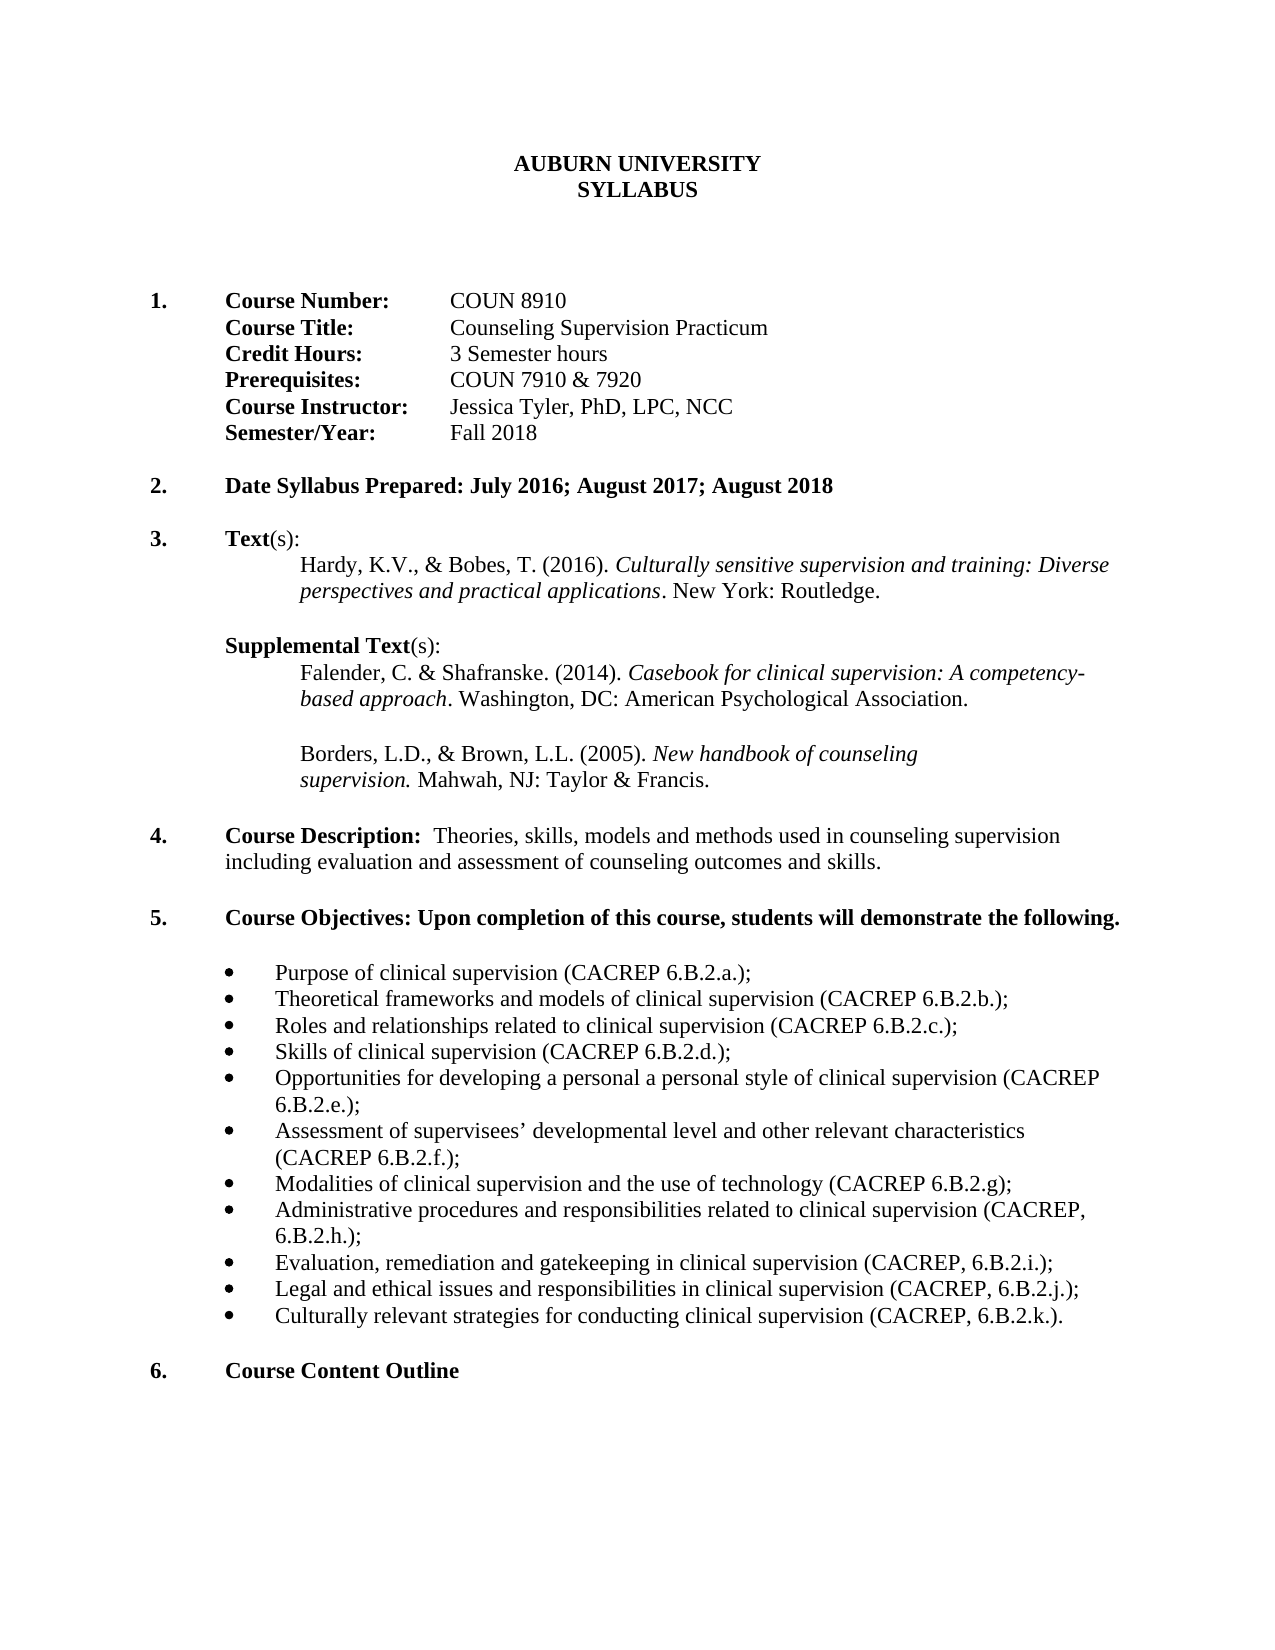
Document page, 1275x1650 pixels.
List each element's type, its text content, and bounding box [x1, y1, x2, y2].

list Administrative procedures and responsibilities related to clinical supervision (CACREP, 6.B.2.h.); [225, 1196, 1125, 1249]
list Theoretical frameworks and models of clinical supervision (CACREP 6.B.2.b.); [225, 985, 1125, 1012]
text 3. Text(s): [150, 524, 1125, 551]
list Opportunities for developing a personal a personal style of clinical supervision (CACREP 6.B.2.e.); [225, 1064, 1125, 1117]
text Falender, C. & Shafranske. (2014). Casebook for clinical supervision: A competency-based approach. Washington, DC: American Psychological Association. [300, 659, 1125, 711]
list Evaluation, remediation and gatekeeping in clinical supervision (CACREP, 6.B.2.i.); [225, 1249, 1125, 1275]
text SYLLABUS [150, 176, 1125, 203]
list Legal and ethical issues and responsibilities in clinical supervision (CACREP, 6.B.2.j.); [225, 1275, 1125, 1302]
text 5. Course Objectives: Upon completion of this course, students will demonstrate the following. [150, 903, 1125, 930]
list Roles and relationships related to clinical supervision (CACREP 6.B.2.c.); [225, 1012, 1125, 1038]
list Purpose of clinical supervision (CACREP 6.B.2.a.); [225, 959, 1125, 985]
text 1. Course Number: COUN 8910 [150, 287, 1125, 314]
text 2. Date Syllabus Prepared: July 2016; August 2017; August 2018 [150, 472, 1125, 498]
text Prerequisites: COUN 7910 & 7920 [150, 366, 1125, 393]
text Borders, L.D., & Brown, L.L. (2005). New handbook of counseling [150, 740, 1125, 767]
text Semester/Year: Fall 2018 [150, 419, 1125, 446]
text supervision. Mahwah, NJ: Taylor & Francis. [150, 767, 1125, 793]
text AUBURN UNIVERSITY [150, 150, 1125, 176]
list Skills of clinical supervision (CACREP 6.B.2.d.); [225, 1038, 1125, 1064]
text Course Instructor: Jessica Tyler, PhD, LPC, NCC [150, 393, 1125, 419]
list Culturally relevant strategies for conducting clinical supervision (CACREP, 6.B.2.k.). [225, 1302, 1125, 1328]
list Modalities of clinical supervision and the use of technology (CACREP 6.B.2.g); [225, 1170, 1125, 1196]
text Hardy, K.V., & Bobes, T. (2016). Culturally sensitive supervision and training: Diverse perspectives and practical applications. New York: Routledge. [300, 551, 1125, 604]
text 6. Course Content Outline [150, 1357, 1125, 1383]
text 4. Course Description: Theories, skills, models and methods used in counseling supervision including evaluation and assessment of counseling outcomes and skills. [150, 822, 1125, 874]
list Assessment of supervisees’ developmental level and other relevant characteristics (CACREP 6.B.2.f.); [225, 1117, 1125, 1170]
text Course Title: Counseling Supervision Practicum [150, 314, 1125, 340]
text Supplemental Text(s): [150, 632, 1125, 659]
text Credit Hours: 3 Semester hours [150, 340, 1125, 366]
